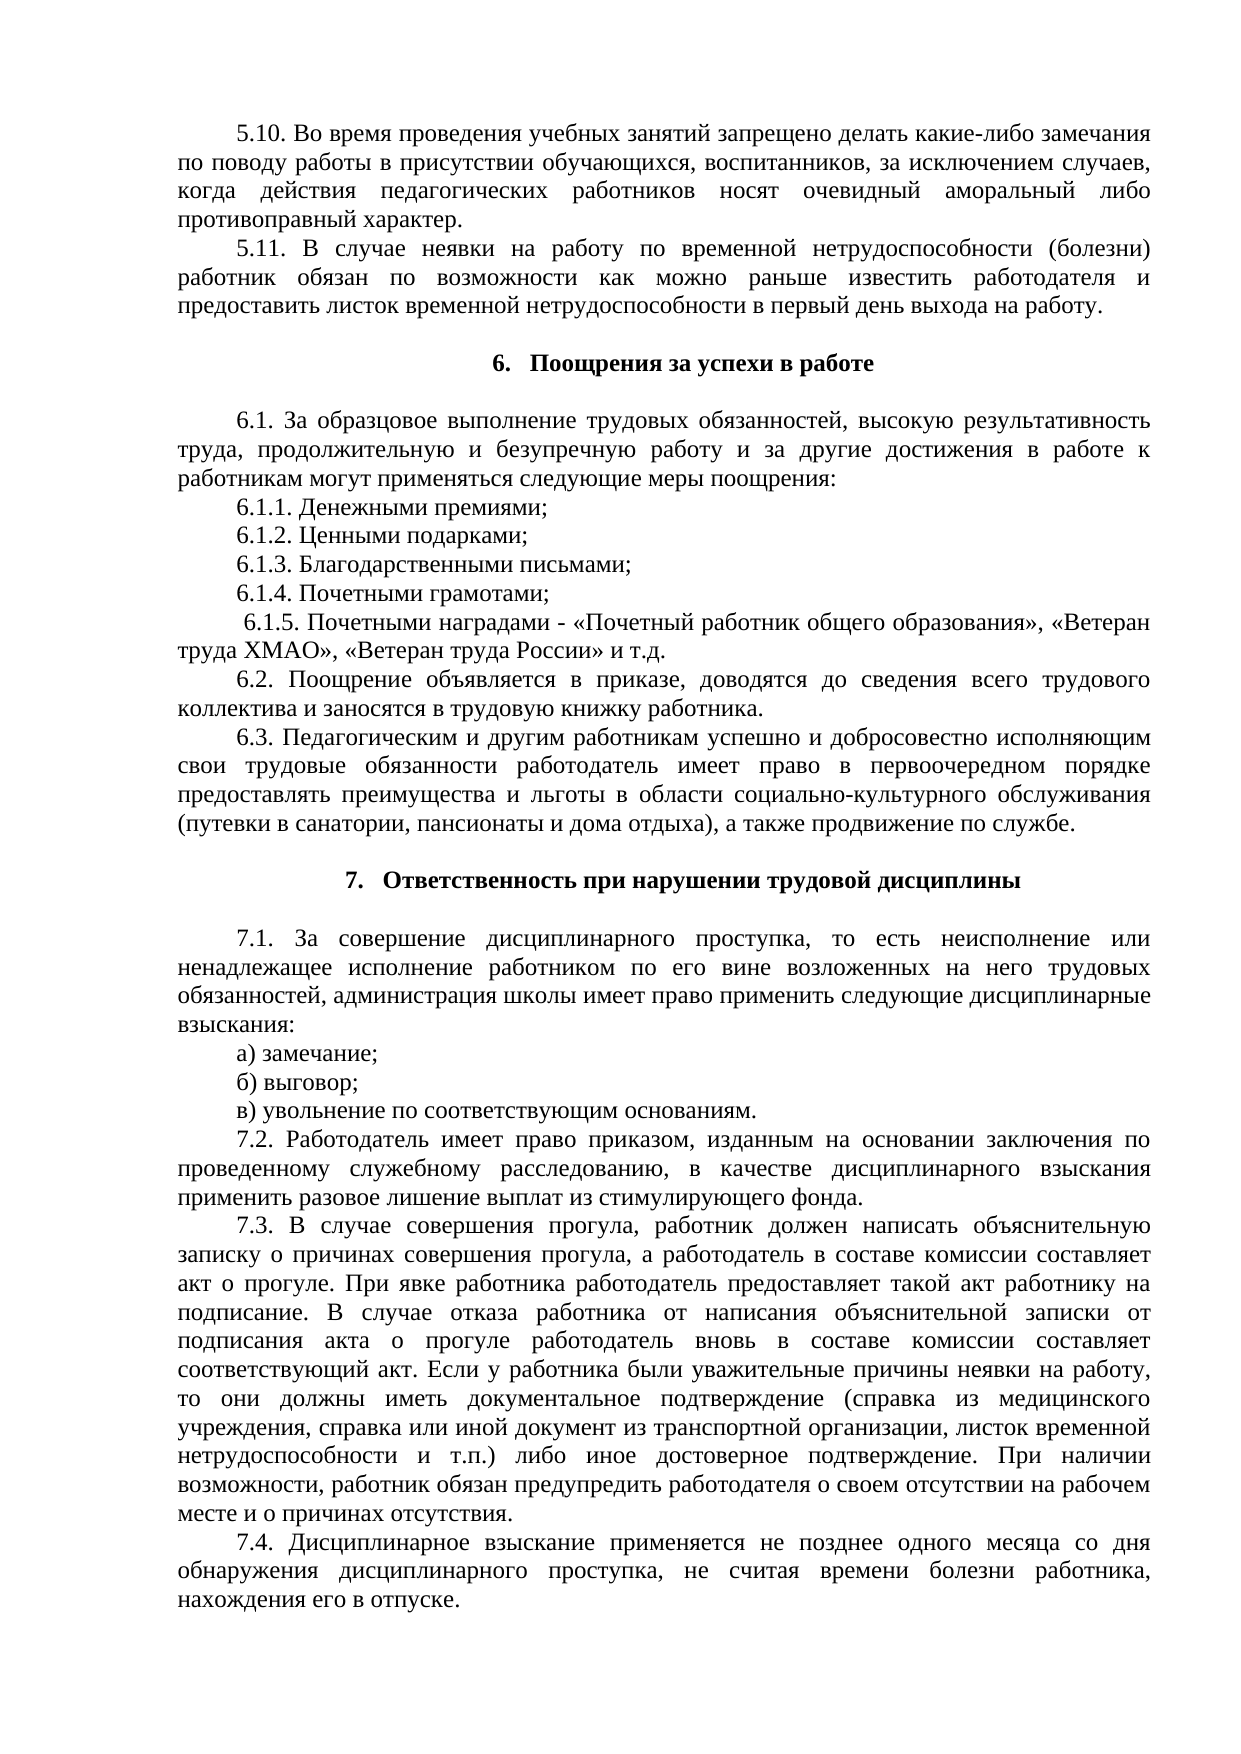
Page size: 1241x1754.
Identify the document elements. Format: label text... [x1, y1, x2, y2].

list 7.3. В случае совершения прогула, работник должен написать объяснительную записку о причинах совершения прогула, а работодатель в составе комиссии составляет акт о прогуле. При явке работника работодатель предоставляет такой акт работнику на подписание. В случае отказа работника от написания объяснительной записки от подписания акта о прогуле работодатель вновь в составе комиссии составляет соответствующий акт. Если у работника были уважительные причины неявки на работу, то они должны иметь документальное подтверждение (справка из медицинского учреждения, справка или иной документ из транспортной организации, листок временной нетрудоспособности и т.п.) либо иное достоверное подтверждение. При наличии возможности, работник обязан предупредить работодателя о своем отсутствии на рабочем месте и о причинах отсутствия. [177, 1211, 1152, 1527]
text 6.2. Поощрение объявляется в приказе, доводятся до сведения всего трудового коллектива и заносятся в трудовую книжку работника. [177, 664, 1152, 722]
list в) увольнение по соответствующим основаниям. [177, 1096, 1152, 1124]
list 7.4. Дисциплинарное взыскание применяется не позднее одного месяца со дня обнаружения дисциплинарного проступка, не считая времени болезни работника, нахождения его в отпуске. [177, 1527, 1152, 1613]
list Поощрения за успехи в работе [215, 348, 1152, 377]
list б) выговор; [177, 1067, 1152, 1096]
list 7.2. Работодатель имеет право приказом, изданным на основании заключения по проведенному служебному расследованию, в качестве дисциплинарного взыскания применить разовое лишение выплат из стимулирующего фонда. [177, 1124, 1152, 1211]
list 6.1. За образцовое выполнение трудовых обязанностей, высокую результативность труда, продолжительную и безупречную работу и за другие достижения в работе к работникам могут применяться следующие меры поощрения: [177, 406, 1152, 492]
list 7.1. За совершение дисциплинарного проступка, то есть неисполнение или ненадлежащее исполнение работником по его вине возложенных на него трудовых обязанностей, администрация школы имеет право применить следующие дисциплинарные взыскания: [177, 923, 1152, 1038]
list 6.3. Педагогическим и другим работникам успешно и добросовестно исполняющим свои трудовые обязанности работодатель имеет право в первоочередном порядке предоставлять преимущества и льготы в области социально-культурного обслуживания (путевки в санатории, пансионаты и дома отдыха), а также продвижение по службе. [177, 722, 1152, 837]
list 5.10. Во время проведения учебных занятий запрещено делать какие-либо замечания по поводу работы в присутствии обучающихся, воспитанников, за исключением случаев, когда действия педагогических работников носят очевидный аморальный либо противоправный характер. [177, 118, 1152, 233]
text 6.1.2. Ценными подарками; [177, 521, 1152, 549]
list а) замечание; [177, 1038, 1152, 1067]
list 5.11. В случае неявки на работу по временной нетрудоспособности (болезни) работник обязан по возможности как можно раньше известить работодателя и предоставить листок временной нетрудоспособности в первый день выхода на работу. [177, 233, 1152, 319]
text 6.1.5. Почетными наградами - «Почетный работник общего образования», «Ветеран труда ХМАО», «Ветеран труда России» и т.д. [177, 607, 1152, 664]
list Ответственность при нарушении трудовой дисциплины [215, 866, 1152, 894]
text 6.1.1. Денежными премиями; [177, 492, 1152, 521]
text 6.1.3. Благодарственными письмами; [177, 549, 1152, 578]
text 6.1.4. Почетными грамотами; [177, 578, 1152, 607]
